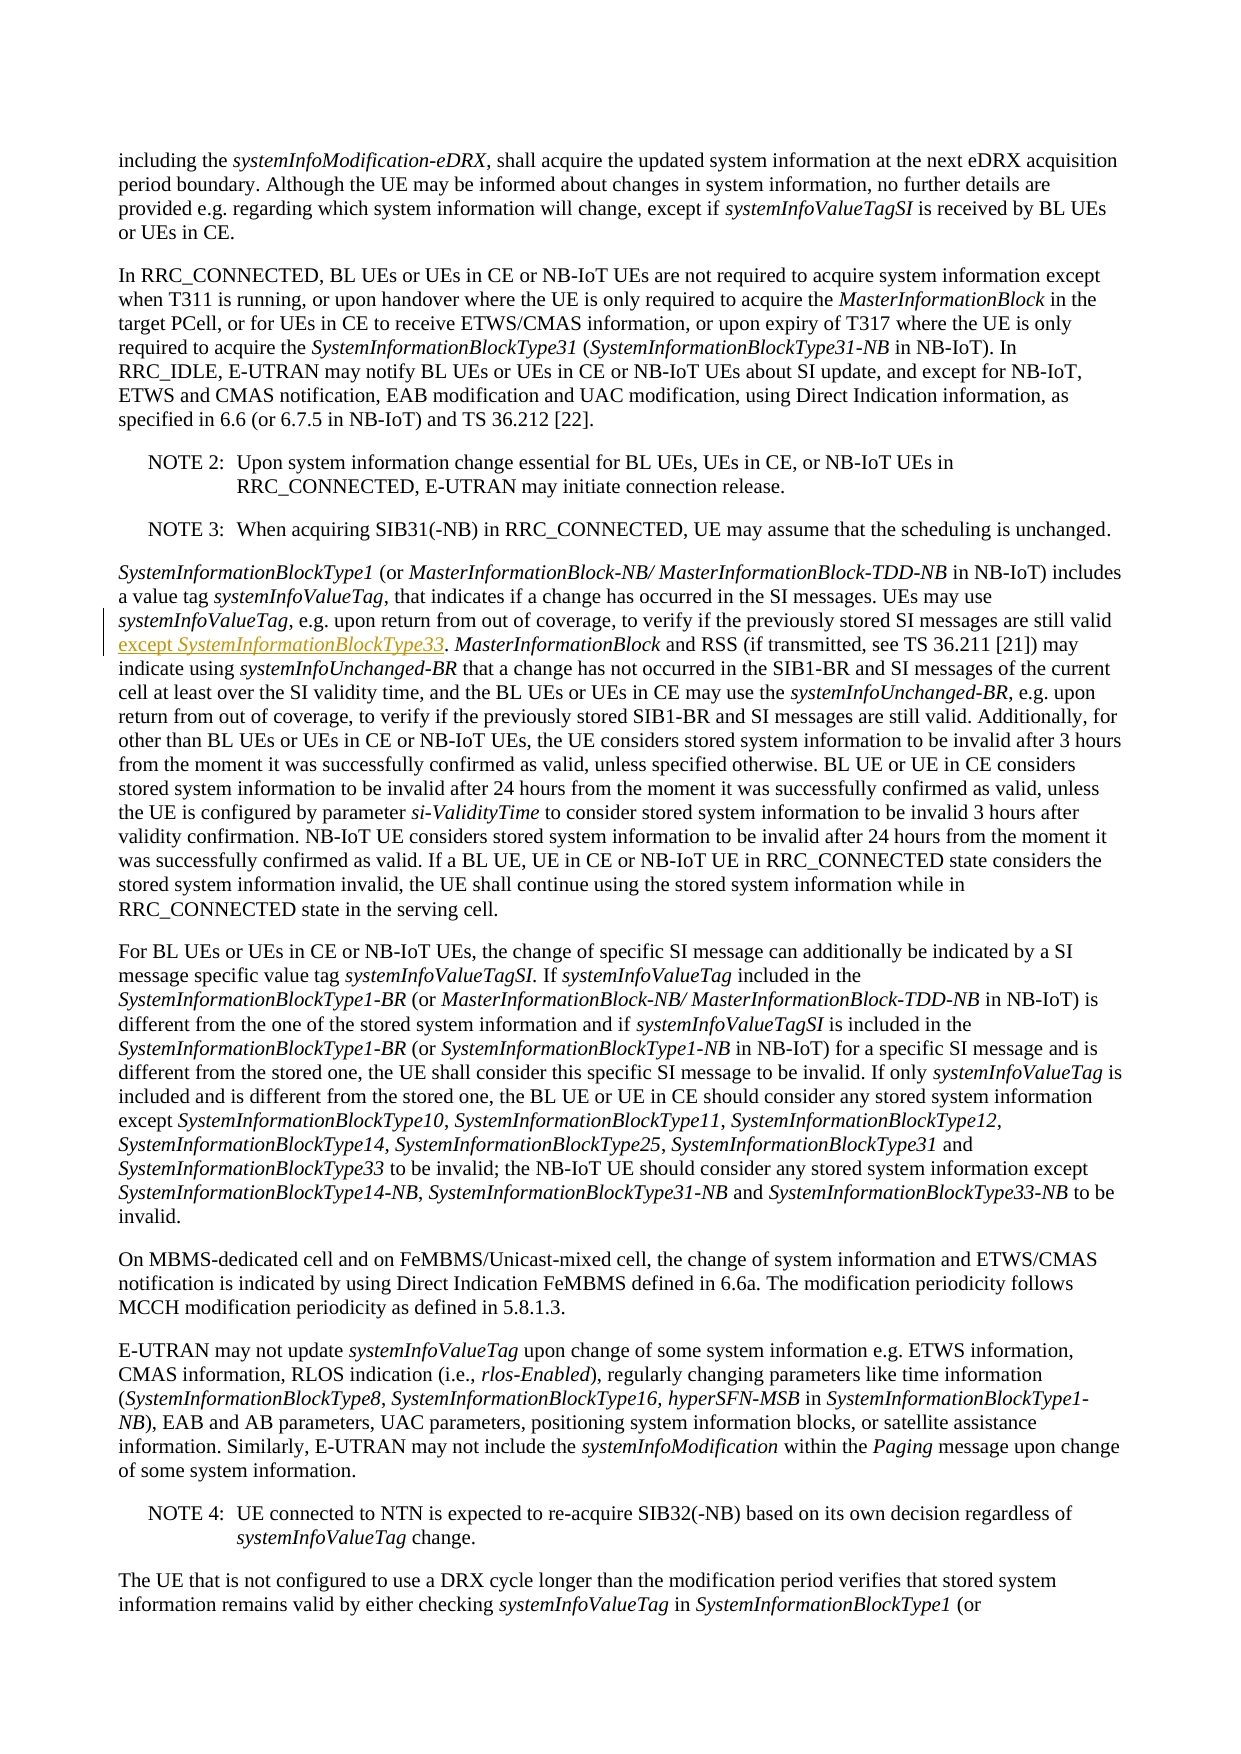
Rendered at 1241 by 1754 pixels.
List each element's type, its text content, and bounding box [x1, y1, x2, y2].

text E-UTRAN may not update systemInfoValueTag upon change of some system information e.g. ETWS information, CMAS information, RLOS indication (i.e., rlos-Enabled), regularly changing parameters like time information (SystemInformationBlockType8, SystemInformationBlockType16, hyperSFN-MSB in SystemInformationBlockType1-NB), EAB and AB parameters, UAC parameters, positioning system information blocks, or satellite assistance information. Similarly, E-UTRAN may not include the systemInfoModification within the Paging message upon change of some system information. [118, 1338, 1122, 1482]
text On MBMS-dedicated cell and on FeMBMS/Unicast-mixed cell, the change of system information and ETWS/CMAS notification is indicated by using Direct Indication FeMBMS defined in 6.6a. The modification periodicity follows MCCH modification periodicity as defined in 5.8.1.3. [118, 1247, 1122, 1319]
text NOTE 2: Upon system information change essential for BL UEs, UEs in CE, or NB-IoT UEs in RRC_CONNECTED, E-UTRAN may initiate connection release. [148, 450, 1122, 498]
text For BL UEs or UEs in CE or NB-IoT UEs, the change of specific SI message can additionally be indicated by a SI message specific value tag systemInfoValueTagSI. If systemInfoValueTag included in the SystemInformationBlockType1-BR (or MasterInformationBlock-NB/ MasterInformationBlock-TDD-NB in NB-IoT) is different from the one of the stored system information and if systemInfoValueTagSI is included in the SystemInformationBlockType1-BR (or SystemInformationBlockType1-NB in NB-IoT) for a specific SI message and is different from the stored one, the UE shall consider this specific SI message to be invalid. If only systemInfoValueTag is included and is different from the stored one, the BL UE or UE in CE should consider any stored system information except SystemInformationBlockType10, SystemInformationBlockType11, SystemInformationBlockType12, SystemInformationBlockType14, SystemInformationBlockType25, SystemInformationBlockType31 and SystemInformationBlockType33 to be invalid; the NB-IoT UE should consider any stored system information except SystemInformationBlockType14-NB, SystemInformationBlockType31-NB and SystemInformationBlockType33-NB to be invalid. [118, 939, 1122, 1228]
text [118, 148, 1122, 244]
text NOTE 4: UE connected to NTN is expected to re-acquire SIB32(-NB) based on its own decision regardless of systemInfoValueTag change. [148, 1501, 1122, 1549]
text SystemInformationBlockType1 (or MasterInformationBlock-NB/ MasterInformationBlock-TDD-NB in NB-IoT) includes a value tag systemInfoValueTag, that indicates if a change has occurred in the SI messages. UEs may use systemInfoValueTag, e.g. upon return from out of coverage, to verify if the previously stored SI messages are still valid . MasterInformationBlock and RSS (if transmitted, see TS 36.211 [21]) may indicate using systemInfoUnchanged-BR that a change has not occurred in the SIB1-BR and SI messages of the current cell at least over the SI validity time, and the BL UEs or UEs in CE may use the systemInfoUnchanged-BR, e.g. upon return from out of coverage, to verify if the previously stored SIB1-BR and SI messages are still valid. Additionally, for other than BL UEs or UEs in CE or NB-IoT UEs, the UE considers stored system information to be invalid after 3 hours from the moment it was successfully confirmed as valid, unless specified otherwise. BL UE or UE in CE considers stored system information to be invalid after 24 hours from the moment it was successfully confirmed as valid, unless the UE is configured by parameter si-ValidityTime to consider stored system information to be invalid 3 hours after validity confirmation. NB-IoT UE considers stored system information to be invalid after 24 hours from the moment it was successfully confirmed as valid. If a BL UE, UE in CE or NB-IoT UE in RRC_CONNECTED state considers the stored system information invalid, the UE shall continue using the stored system information while in RRC_CONNECTED state in the serving cell. [118, 559, 1122, 921]
text NOTE 3: When acquiring SIB31(-NB) in RRC_CONNECTED, UE may assume that the scheduling is unchanged. [148, 517, 1122, 541]
text In RRC_CONNECTED, BL UEs or UEs in CE or NB-IoT UEs are not required to acquire system information except when T311 is running, or upon handover where the UE is only required to acquire the MasterInformationBlock in the target PCell, or for UEs in CE to receive ETWS/CMAS information, or upon expiry of T317 where the UE is only required to acquire the SystemInformationBlockType31 (SystemInformationBlockType31-NB in NB-IoT). In RRC_IDLE, E-UTRAN may notify BL UEs or UEs in CE or NB-IoT UEs about SI update, and except for NB-IoT, ETWS and CMAS notification, EAB modification and UAC modification, using Direct Indication information, as specified in 6.6 (or 6.7.5 in NB-IoT) and TS 36.212 [22]. [118, 263, 1122, 431]
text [118, 1568, 1122, 1616]
